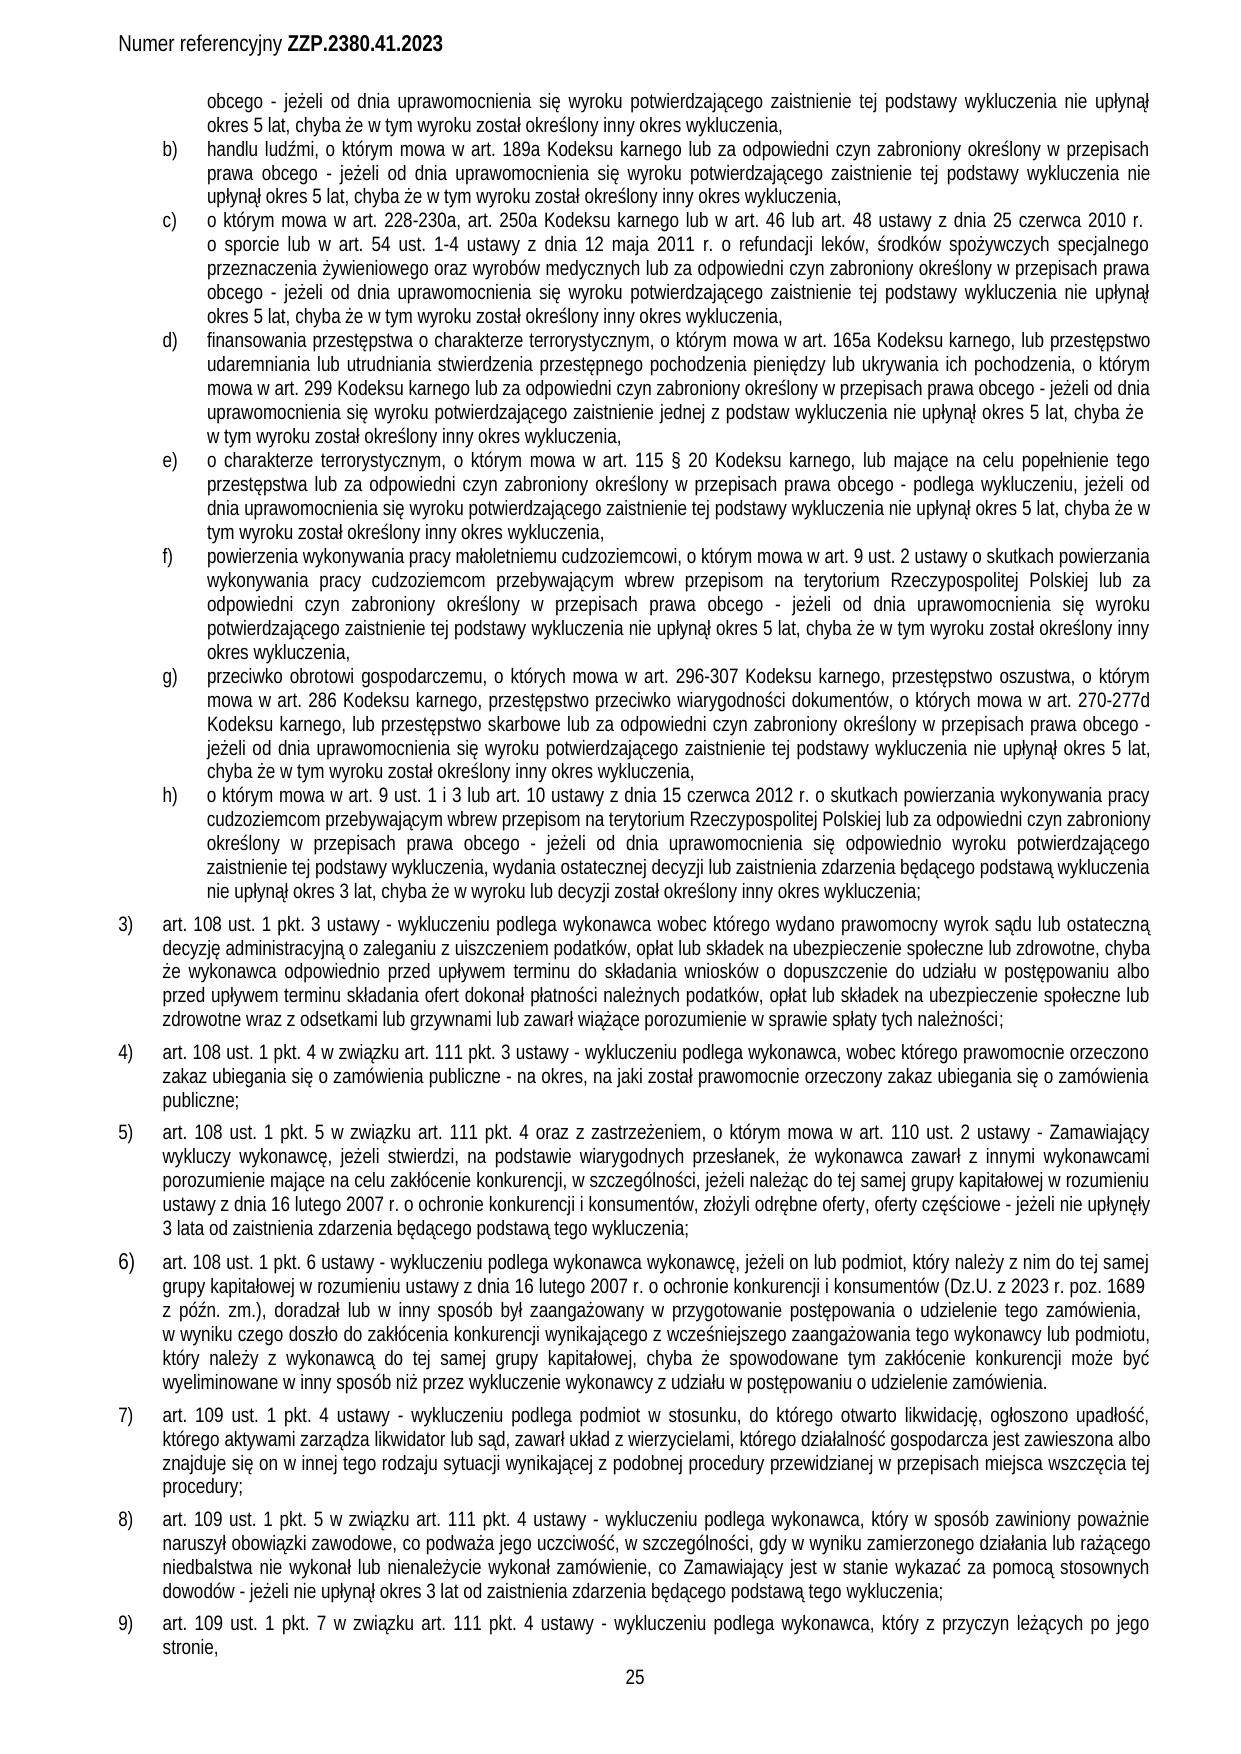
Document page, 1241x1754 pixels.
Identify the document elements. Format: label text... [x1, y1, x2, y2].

list art. 108 ust. 1 pkt. 3 ustawy - wykluczeniu podlega wykonawca wobec którego wydano prawomocny wyrok sądu lub ostateczną decyzję administracyjną o zaleganiu z uiszczeniem podatków, opłat lub składek na ubezpieczenie społeczne lub zdrowotne, chyba że wykonawca odpowiednio przed upływem terminu do składania wniosków o dopuszczenie do udziału w postępowaniu albo przed upływem terminu składania ofert dokonał płatności należnych podatków, opłat lub składek na ubezpieczenie społeczne lub zdrowotne wraz z odsetkami lub grzywnami lub zawarł wiążące porozumienie w sprawie spłaty tych należności; [118, 912, 1152, 1031]
list o którym mowa w art. 228-230a, art. 250a Kodeksu karnego lub w art. 46 lub art. 48 ustawy z dnia 25 czerwca 2010 r. o sporcie lub w art. 54 ust. 1-4 ustawy z dnia 12 maja 2011 r. o refundacji leków, środków spożywczych specjalnego przeznaczenia żywieniowego oraz wyrobów medycznych lub za odpowiedni czyn zabroniony określony w przepisach prawa obcego - jeżeli od dnia uprawomocnienia się wyroku potwierdzającego zaistnienie tej podstawy wykluczenia nie upłynął okres 5 lat, chyba że w tym wyroku został określony inny okres wykluczenia, [162, 208, 1152, 328]
list o którym mowa w art. 9 ust. 1 i 3 lub art. 10 ustawy z dnia 15 czerwca 2012 r. o skutkach powierzania wykonywania pracy cudzoziemcom przebywającym wbrew przepisom na terytorium Rzeczypospolitej Polskiej lub za odpowiedni czyn zabroniony określony w przepisach prawa obcego - jeżeli od dnia uprawomocnienia się odpowiednio wyroku potwierdzającego zaistnienie tej podstawy wykluczenia, wydania ostatecznej decyzji lub zaistnienia zdarzenia będącego podstawą wykluczenia nie upłynął okres 3 lat, chyba że w wyroku lub decyzji został określony inny okres wykluczenia; [162, 783, 1152, 903]
list art. 109 ust. 1 pkt. 4 ustawy - wykluczeniu podlega podmiot w stosunku, do którego otwarto likwidację, ogłoszono upadłość, którego aktywami zarządza likwidator lub sąd, zawarł układ z wierzycielami, którego działalność gospodarcza jest zawieszona albo znajduje się on w innej tego rodzaju sytuacji wynikającej z podobnej procedury przewidzianej w przepisach miejsca wszczęcia tej procedury; [118, 1402, 1152, 1498]
list handlu ludźmi, o którym mowa w art. 189a Kodeksu karnego lub za odpowiedni czyn zabroniony określony w przepisach prawa obcego - jeżeli od dnia uprawomocnienia się wyroku potwierdzającego zaistnienie tej podstawy wykluczenia nie upłynął okres 5 lat, chyba że w tym wyroku został określony inny okres wykluczenia, [162, 137, 1152, 208]
list finansowania przestępstwa o charakterze terrorystycznym, o którym mowa w art. 165a Kodeksu karnego, lub przestępstwo udaremniania lub utrudniania stwierdzenia przestępnego pochodzenia pieniędzy lub ukrywania ich pochodzenia, o którym mowa w art. 299 Kodeksu karnego lub za odpowiedni czyn zabroniony określony w przepisach prawa obcego - jeżeli od dnia uprawomocnienia się wyroku potwierdzającego zaistnienie jednej z podstaw wykluczenia nie upłynął okres 5 lat, chyba że w tym wyroku został określony inny okres wykluczenia, [162, 328, 1152, 448]
list powierzenia wykonywania pracy małoletniemu cudzoziemcowi, o którym mowa w art. 9 ust. 2 ustawy o skutkach powierzania wykonywania pracy cudzoziemcom przebywającym wbrew przepisom na terytorium Rzeczypospolitej Polskiej lub za odpowiedni czyn zabroniony określony w przepisach prawa obcego - jeżeli od dnia uprawomocnienia się wyroku potwierdzającego zaistnienie tej podstawy wykluczenia nie upłynął okres 5 lat, chyba że w tym wyroku został określony inny okres wykluczenia, [162, 544, 1152, 664]
list przeciwko obrotowi gospodarczemu, o których mowa w art. 296-307 Kodeksu karnego, przestępstwo oszustwa, o którym mowa w art. 286 Kodeksu karnego, przestępstwo przeciwko wiarygodności dokumentów, o których mowa w art. 270-277d Kodeksu karnego, lub przestępstwo skarbowe lub za odpowiedni czyn zabroniony określony w przepisach prawa obcego - jeżeli od dnia uprawomocnienia się wyroku potwierdzającego zaistnienie tej podstawy wykluczenia nie upłynął okres 5 lat, chyba że w tym wyroku został określony inny okres wykluczenia, [162, 664, 1152, 783]
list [118, 1611, 1152, 1659]
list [162, 89, 1152, 137]
list art. 109 ust. 1 pkt. 5 w związku art. 111 pkt. 4 ustawy - wykluczeniu podlega wykonawca, który w sposób zawiniony poważnie naruszył obowiązki zawodowe, co podważa jego uczciwość, w szczególności, gdy w wyniku zamierzonego działania lub rażącego niedbalstwa nie wykonał lub nienależycie wykonał zamówienie, co Zamawiający jest w stanie wykazać za pomocą stosownych dowodów - jeżeli nie upłynął okres 3 lat od zaistnienia zdarzenia będącego podstawą tego wykluczenia; [118, 1507, 1152, 1602]
list art. 108 ust. 1 pkt. 5 w związku art. 111 pkt. 4 oraz z zastrzeżeniem, o którym mowa w art. 110 ust. 2 ustawy - Zamawiający wykluczy wykonawcę, jeżeli stwierdzi, na podstawie wiarygodnych przesłanek, że wykonawca zawarł z innymi wykonawcami porozumienie mające na celu zakłócenie konkurencji, w szczególności, jeżeli należąc do tej samej grupy kapitałowej w rozumieniu ustawy z dnia 16 lutego 2007 r. o ochronie konkurencji i konsumentów, złożyli odrębne oferty, oferty częściowe - jeżeli nie upłynęły 3 lata od zaistnienia zdarzenia będącego podstawą tego wykluczenia; [118, 1120, 1152, 1240]
list art. 108 ust. 1 pkt. 4 w związku art. 111 pkt. 3 ustawy - wykluczeniu podlega wykonawca, wobec którego prawomocnie orzeczono zakaz ubiegania się o zamówienia publiczne - na okres, na jaki został prawomocnie orzeczony zakaz ubiegania się o zamówienia publiczne; [118, 1040, 1152, 1112]
list art. 108 ust. 1 pkt. 6 ustawy - wykluczeniu podlega wykonawca wykonawcę, jeżeli on lub podmiot, który należy z nim do tej samej grupy kapitałowej w rozumieniu ustawy z dnia 16 lutego 2007 r. o ochronie konkurencji i konsumentów (Dz.U. z 2023 r. poz. 1689 z późn. zm.), doradzał lub w inny sposób był zaangażowany w przygotowanie postępowania o udzielenie tego zamówienia, w wyniku czego doszło do zakłócenia konkurencji wynikającego z wcześniejszego zaangażowania tego wykonawcy lub podmiotu, który należy z wykonawcą do tej samej grupy kapitałowej, chyba że spowodowane tym zakłócenie konkurencji może być wyeliminowane w inny sposób niż przez wykluczenie wykonawcy z udziału w postępowaniu o udzielenie zamówienia. [118, 1248, 1152, 1394]
list o charakterze terrorystycznym, o którym mowa w art. 115 § 20 Kodeksu karnego, lub mające na celu popełnienie tego przestępstwa lub za odpowiedni czyn zabroniony określony w przepisach prawa obcego - podlega wykluczeniu, jeżeli od dnia uprawomocnienia się wyroku potwierdzającego zaistnienie tej podstawy wykluczenia nie upłynął okres 5 lat, chyba że w tym wyroku został określony inny okres wykluczenia, [162, 448, 1152, 544]
